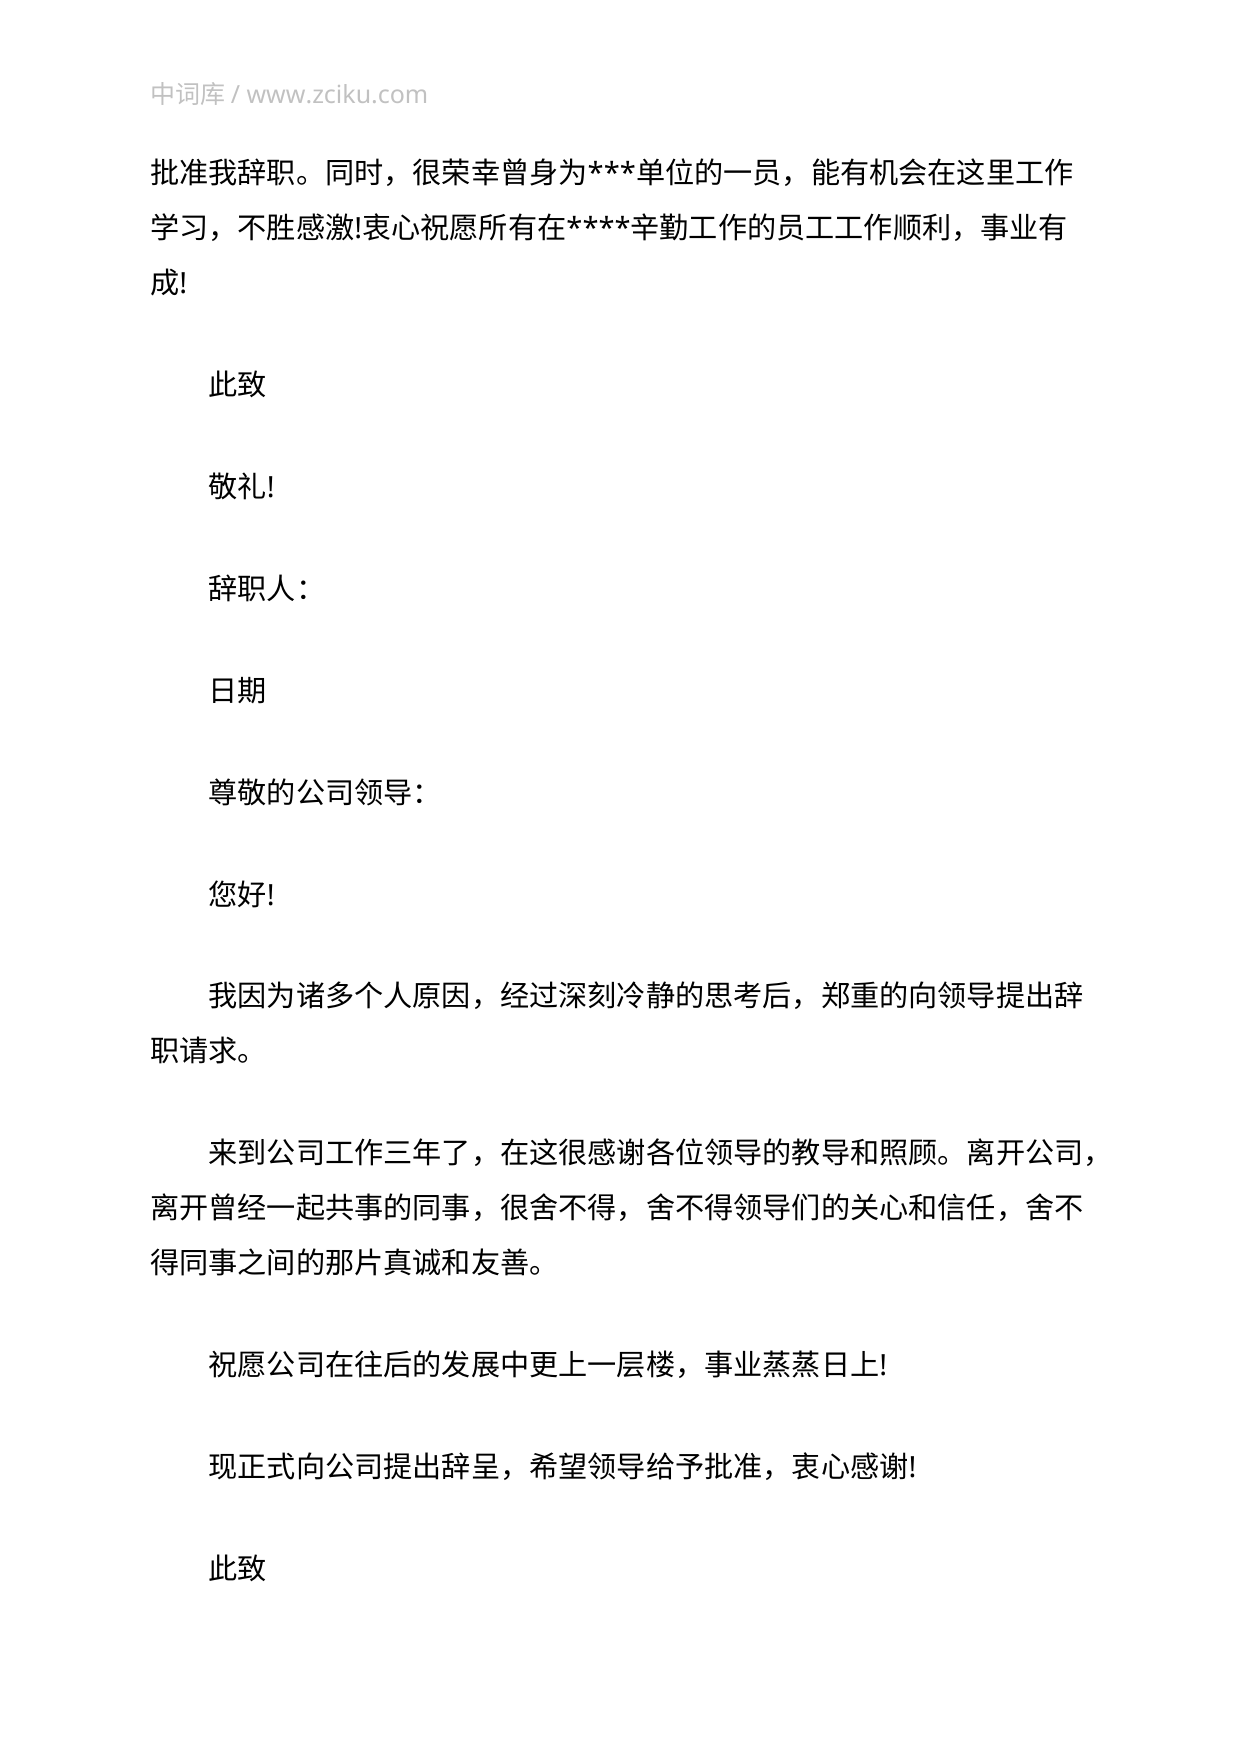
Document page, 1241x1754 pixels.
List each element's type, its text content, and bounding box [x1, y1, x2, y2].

text 您好! [150, 871, 1090, 913]
text 来到公司工作三年了，在这很感谢各位领导的教导和照顾。离开公司，离开曾经一起共事的同事，很舍不得，舍不得领导们的关心和信任，舍不得同事之间的那片真诚和友善。 [150, 1130, 1090, 1282]
text 现正式向公司提出辞呈，希望领导给予批准，衷心感谢! [150, 1443, 1090, 1486]
text 祝愿公司在往后的发展中更上一层楼，事业蒸蒸日上! [150, 1341, 1090, 1384]
text 辞职人： [150, 566, 1090, 608]
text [150, 150, 1090, 302]
text 尊敬的公司领导： [150, 769, 1090, 812]
text 我因为诸多个人原因，经过深刻冷静的思考后，郑重的向领导提出辞职请求。 [150, 973, 1090, 1070]
text 敬礼! [150, 464, 1090, 506]
text 此致 [150, 362, 1090, 404]
text 此致 [150, 1545, 1090, 1587]
text 日期 [150, 667, 1090, 710]
